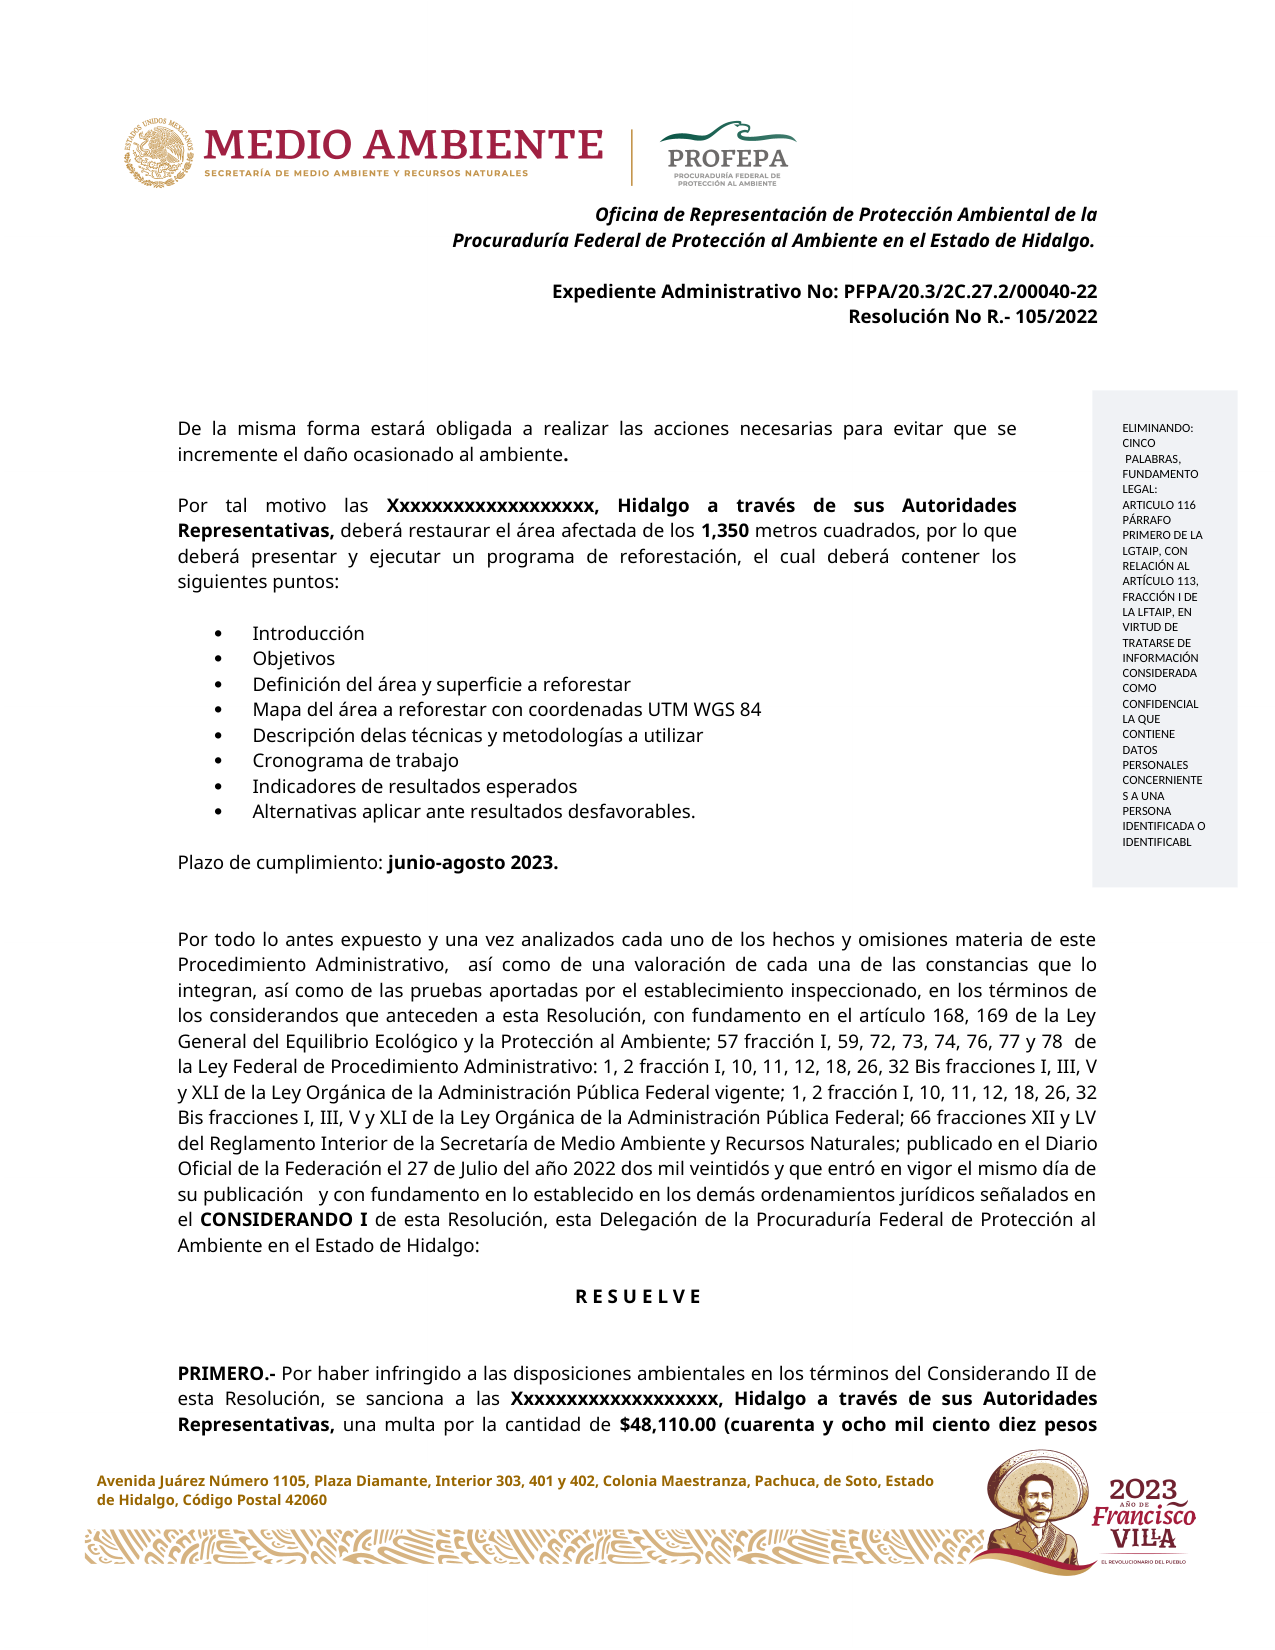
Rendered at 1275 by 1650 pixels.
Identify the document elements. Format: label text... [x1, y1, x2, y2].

text R E S U E L V E [177, 1283, 1098, 1309]
text De la misma forma estará obligada a realizar las acciones necesarias para evitar que se incremente el daño ocasionado al ambiente. [177, 416, 1092, 467]
list Definición del área y superficie a reforestar [215, 671, 1092, 696]
text Plazo de cumplimiento: junio-agosto 2023. [177, 849, 1092, 875]
list Alternativas aplicar ante resultados desfavorables. [215, 798, 1092, 824]
text Por todo lo antes expuesto y una vez analizados cada uno de los hechos y omisiones materia de este Procedimiento Administrativo, así como de una valoración de cada una de las constancias que lo integran, así como de las pruebas aportadas por el establecimiento inspeccionado, en los términos de los considerandos que anteceden a esta Resolución, con fundamento en el artículo 168, 169 de la Ley General del Equilibrio Ecológico y la Protección al Ambiente; 57 fracción I, 59, 72, 73, 74, 76, 77 y 78 de la Ley Federal de Procedimiento Administrativo: 1, 2 fracción I, 10, 11, 12, 18, 26, 32 Bis fracciones I, III, V y XLI de la Ley Orgánica de la Administración Pública Federal vigente; 1, 2 fracción I, 10, 11, 12, 18, 26, 32 Bis fracciones I, III, V y XLI de la Ley Orgánica de la Administración Pública Federal; 66 fracciones XII y LV del Reglamento Interior de la Secretaría de Medio Ambiente y Recursos Naturales; publicado en el Diario Oficial de la Federación el 27 de Julio del año 2022 dos mil veintidós y que entró en vigor el mismo día de su publicación y con fundamento en lo establecido en los demás ordenamientos jurídicos señalados en el CONSIDERANDO I de esta Resolución, esta Delegación de la Procuraduría Federal de Protección al Ambiente en el Estado de Hidalgo: [177, 926, 1098, 1258]
list Indicadores de resultados esperados [215, 773, 1092, 798]
picture [3, 1, 1275, 1648]
list Introducción [215, 620, 1092, 645]
text Por tal motivo las Xxxxxxxxxxxxxxxxxxx, Hidalgo a través de sus Autoridades Representativas, deberá restaurar el área afectada de los 1,350 metros cuadrados, por lo que deberá presentar y ejecutar un programa de reforestación, el cual deberá contener los siguientes puntos: [177, 492, 1092, 594]
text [177, 1360, 1098, 1436]
list Cronograma de trabajo [215, 747, 1092, 773]
list Descripción delas técnicas y metodologías a utilizar [215, 722, 1092, 747]
list Mapa del área a reforestar con coordenadas UTM WGS 84 [215, 696, 1092, 722]
list Objetivos [215, 645, 1092, 671]
